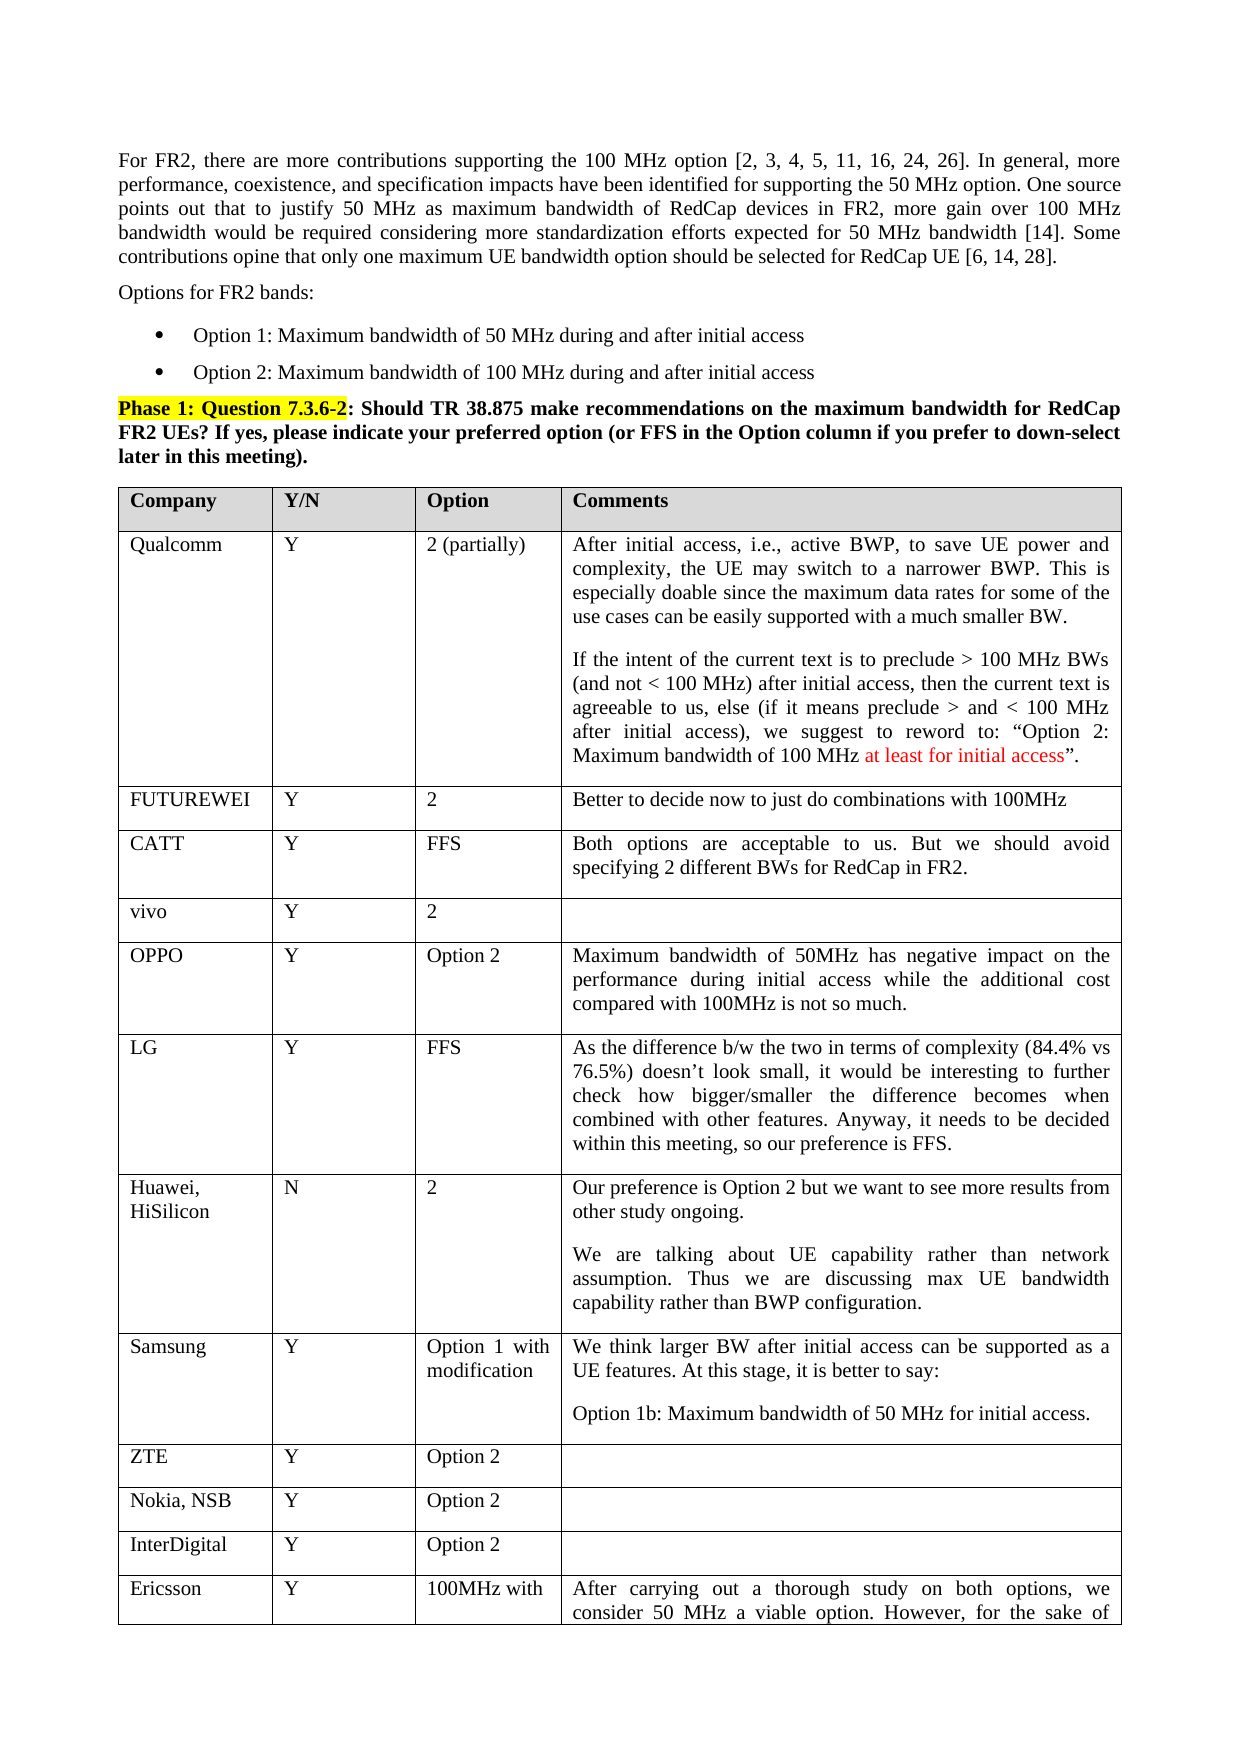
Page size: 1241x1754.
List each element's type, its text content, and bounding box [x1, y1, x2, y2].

table_cell Maximum bandwidth of 50MHz has negative impact on the performance during initial access while the additional cost compared with 100MHz is not so much. [562, 943, 1121, 1034]
table_cell Both options are acceptable to us. But we should avoid specifying 2 different BWs for RedCap in FR2. [562, 831, 1121, 898]
table_cell Option 2 [416, 1488, 561, 1531]
table_cell Y [273, 1334, 415, 1443]
table_header Company [119, 488, 272, 531]
table_cell Option 1 with modification [416, 1334, 561, 1443]
table_cell [562, 1488, 1121, 1531]
table_cell 2 [416, 899, 561, 942]
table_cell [562, 1576, 1121, 1624]
table_cell Y [273, 1035, 415, 1174]
list Option 1: Maximum bandwidth of 50 MHz during and after initial access [156, 323, 1122, 347]
table_cell Y [273, 899, 415, 942]
text Phase 1: Question 7.3.6-2: Should TR 38.875 make recommendations on the maximum bandwidth for RedCap FR2 UEs? If yes, please indicate your preferred option (or FFS in the Option column if you prefer to down-select later in this meeting). [118, 396, 1122, 468]
table_cell 2 [416, 1175, 561, 1333]
table_cell [562, 1445, 1121, 1487]
table_cell Huawei, HiSilicon [119, 1175, 272, 1333]
table_cell FUTUREWEI [119, 787, 272, 830]
table_cell FFS [416, 1035, 561, 1174]
table_cell As the difference b/w the two in terms of complexity (84.4% vs 76.5%) doesn’t look small, it would be interesting to further check how bigger/smaller the difference becomes when combined with other features. Anyway, it needs to be decided within this meeting, so our preference is FFS. [562, 1035, 1121, 1174]
table_cell OPPO [119, 943, 272, 1034]
table_cell Ericsson [119, 1576, 272, 1624]
table_cell Y [273, 1488, 415, 1531]
table_cell FFS [416, 831, 561, 898]
text Options for FR2 bands: [118, 280, 1122, 304]
table_cell 2 (partially) [416, 532, 561, 786]
table_cell Y [273, 1532, 415, 1575]
table_cell Option 2 [416, 1445, 561, 1487]
table_cell Y [273, 1445, 415, 1487]
table_cell N [273, 1175, 415, 1333]
list Option 2: Maximum bandwidth of 100 MHz during and after initial access [156, 360, 1122, 384]
table_cell CATT [119, 831, 272, 898]
table_cell [562, 1532, 1121, 1575]
table_cell 2 [416, 787, 561, 830]
table_cell After initial access, i.e., active BWP, to save UE power and complexity, the UE may switch to a narrower BWP. This is especially doable since the maximum data rates for some of the use cases can be easily supported with a much smaller BW. If the intent of the current text is to preclude > 100 MHz BWs (and not < 100 MHz) after initial access, then the current text is agreeable to us, else (if it means preclude > and < 100 MHz after initial access), we suggest to reword to: “Option 2: Maximum bandwidth of 100 MHz at least for initial access”. [562, 532, 1121, 786]
table_cell Y [273, 532, 415, 786]
table_header Y/N [273, 488, 415, 531]
table_cell Y [273, 1576, 415, 1624]
table_header Option [416, 488, 561, 531]
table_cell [416, 1576, 561, 1624]
text For FR2, there are more contributions supporting the 100 MHz option [2, 3, 4, 5, 11, 16, 24, 26]. In general, more performance, coexistence, and specification impacts have been identified for supporting the 50 MHz option. One source points out that to justify 50 MHz as maximum bandwidth of RedCap devices in FR2, more gain over 100 MHz bandwidth would be required considering more standardization efforts expected for 50 MHz bandwidth [14]. Some contributions opine that only one maximum UE bandwidth option should be selected for RedCap UE [6, 14, 28]. [118, 147, 1122, 268]
table_cell [562, 899, 1121, 942]
table_cell Nokia, NSB [119, 1488, 272, 1531]
table_cell Qualcomm [119, 532, 272, 786]
table_cell Better to decide now to just do combinations with 100MHz [562, 787, 1121, 830]
table_header Comments [562, 488, 1121, 531]
table_cell Option 2 [416, 943, 561, 1034]
table_cell InterDigital [119, 1532, 272, 1575]
table_cell vivo [119, 899, 272, 942]
table_cell Y [273, 787, 415, 830]
table_cell Y [273, 943, 415, 1034]
table_cell LG [119, 1035, 272, 1174]
table_cell Samsung [119, 1334, 272, 1443]
table_cell Our preference is Option 2 but we want to see more results from other study ongoing. We are talking about UE capability rather than network assumption. Thus we are discussing max UE bandwidth capability rather than BWP configuration. [562, 1175, 1121, 1333]
table_cell Option 2 [416, 1532, 561, 1575]
table_cell We think larger BW after initial access can be supported as a UE features. At this stage, it is better to say: Option 1b: Maximum bandwidth of 50 MHz for initial access. [562, 1334, 1121, 1443]
table_cell ZTE [119, 1445, 272, 1487]
table_cell Y [273, 831, 415, 898]
